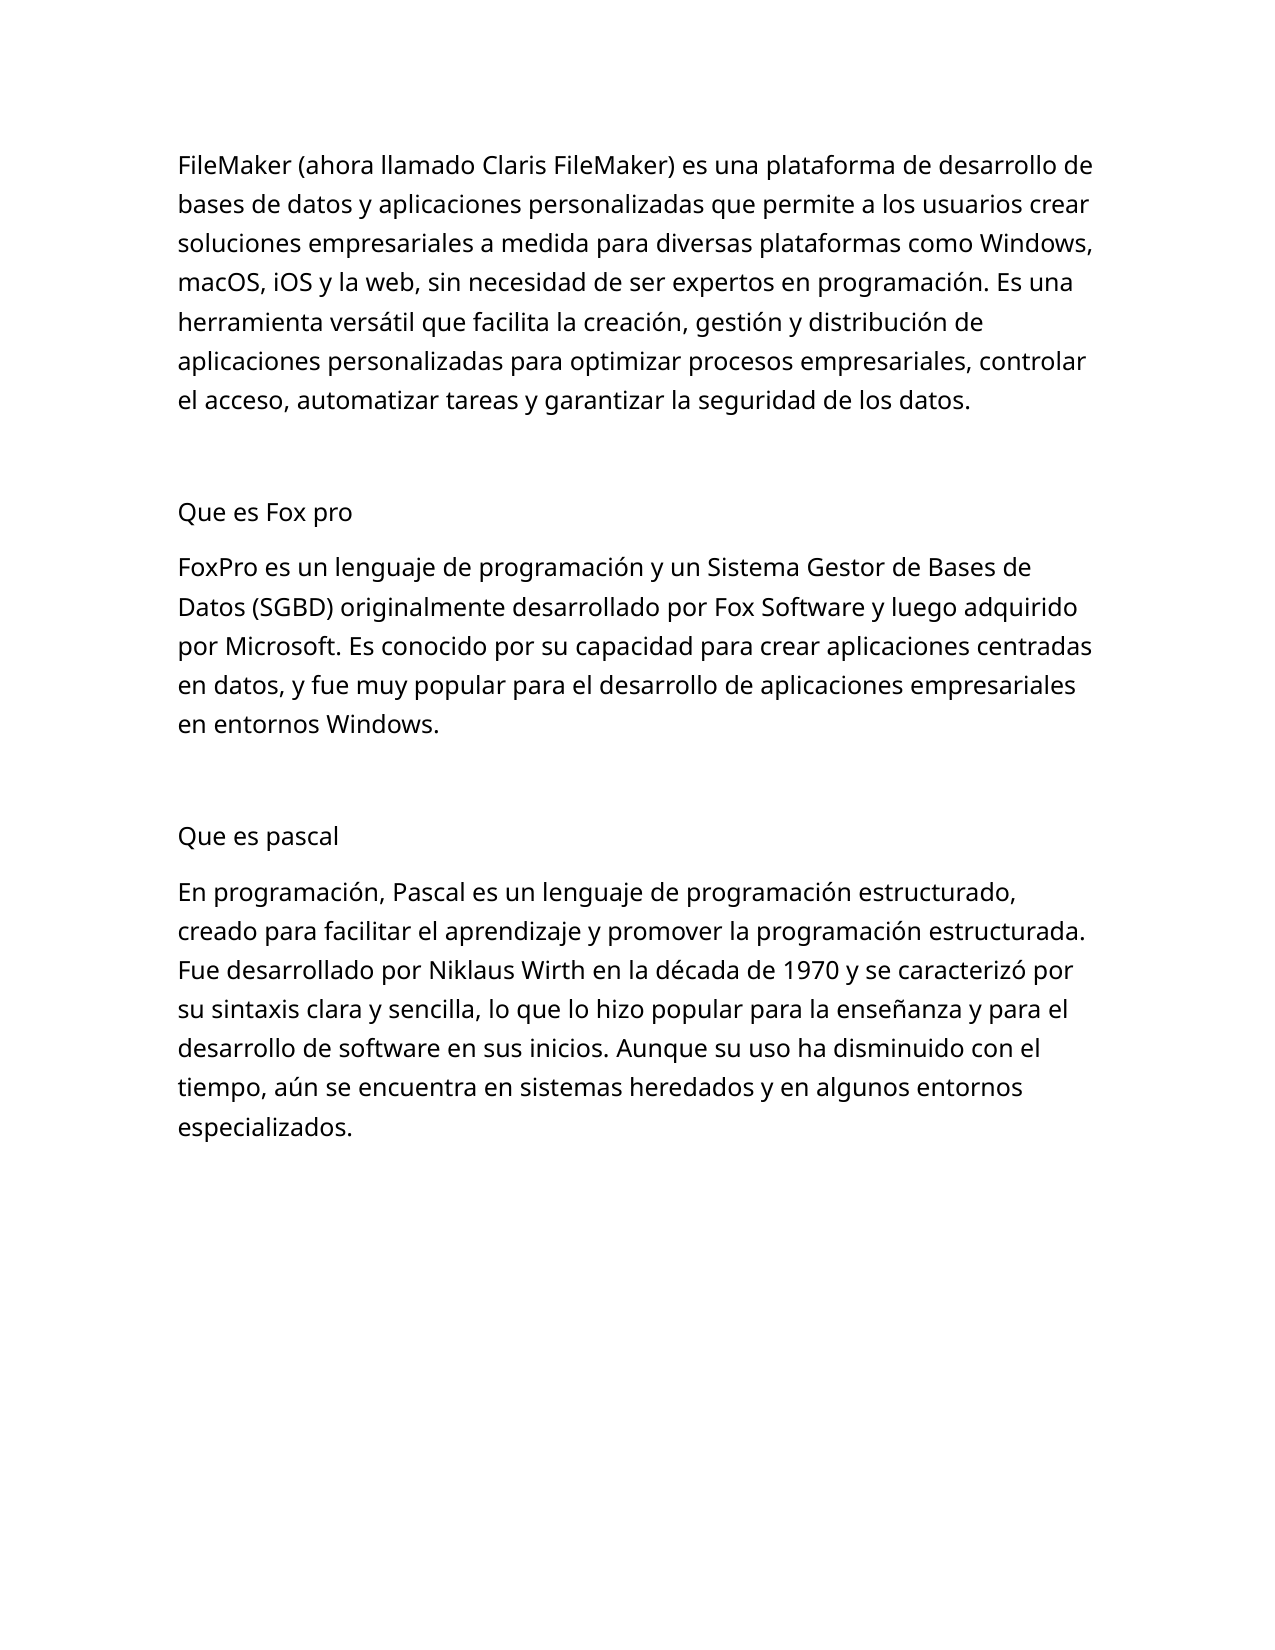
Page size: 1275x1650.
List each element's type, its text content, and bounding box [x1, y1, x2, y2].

text En programación, Pascal es un lenguaje de programación estructurado, creado para facilitar el aprendizaje y promover la programación estructurada. Fue desarrollado por Niklaus Wirth en la década de 1970 y se caracterizó por su sintaxis clara y sencilla, lo que lo hizo popular para la enseñanza y para el desarrollo de software en sus inicios. Aunque su uso ha disminuido con el tiempo, aún se encuentra en sistemas heredados y en algunos entornos especializados. [177, 874, 1098, 1143]
text FileMaker (ahora llamado Claris FileMaker) es una plataforma de desarrollo de bases de datos y aplicaciones personalizadas que permite a los usuarios crear soluciones empresariales a medida para diversas plataformas como Windows, macOS, iOS y la web, sin necesidad de ser expertos en programación. Es una herramienta versátil que facilita la creación, gestión y distribución de aplicaciones personalizadas para optimizar procesos empresariales, controlar el acceso, automatizar tareas y garantizar la seguridad de los datos. [177, 148, 1098, 417]
text Que es pascal [177, 818, 1098, 852]
text Que es Fox pro [177, 494, 1098, 528]
text FoxPro es un lenguaje de programación y un Sistema Gestor de Bases de Datos (SGBD) originalmente desarrollado por Fox Software y luego adquirido por Microsoft. Es conocido por su capacidad para crear aplicaciones centradas en datos, y fue muy popular para el desarrollo de aplicaciones empresariales en entornos Windows. [177, 550, 1098, 741]
